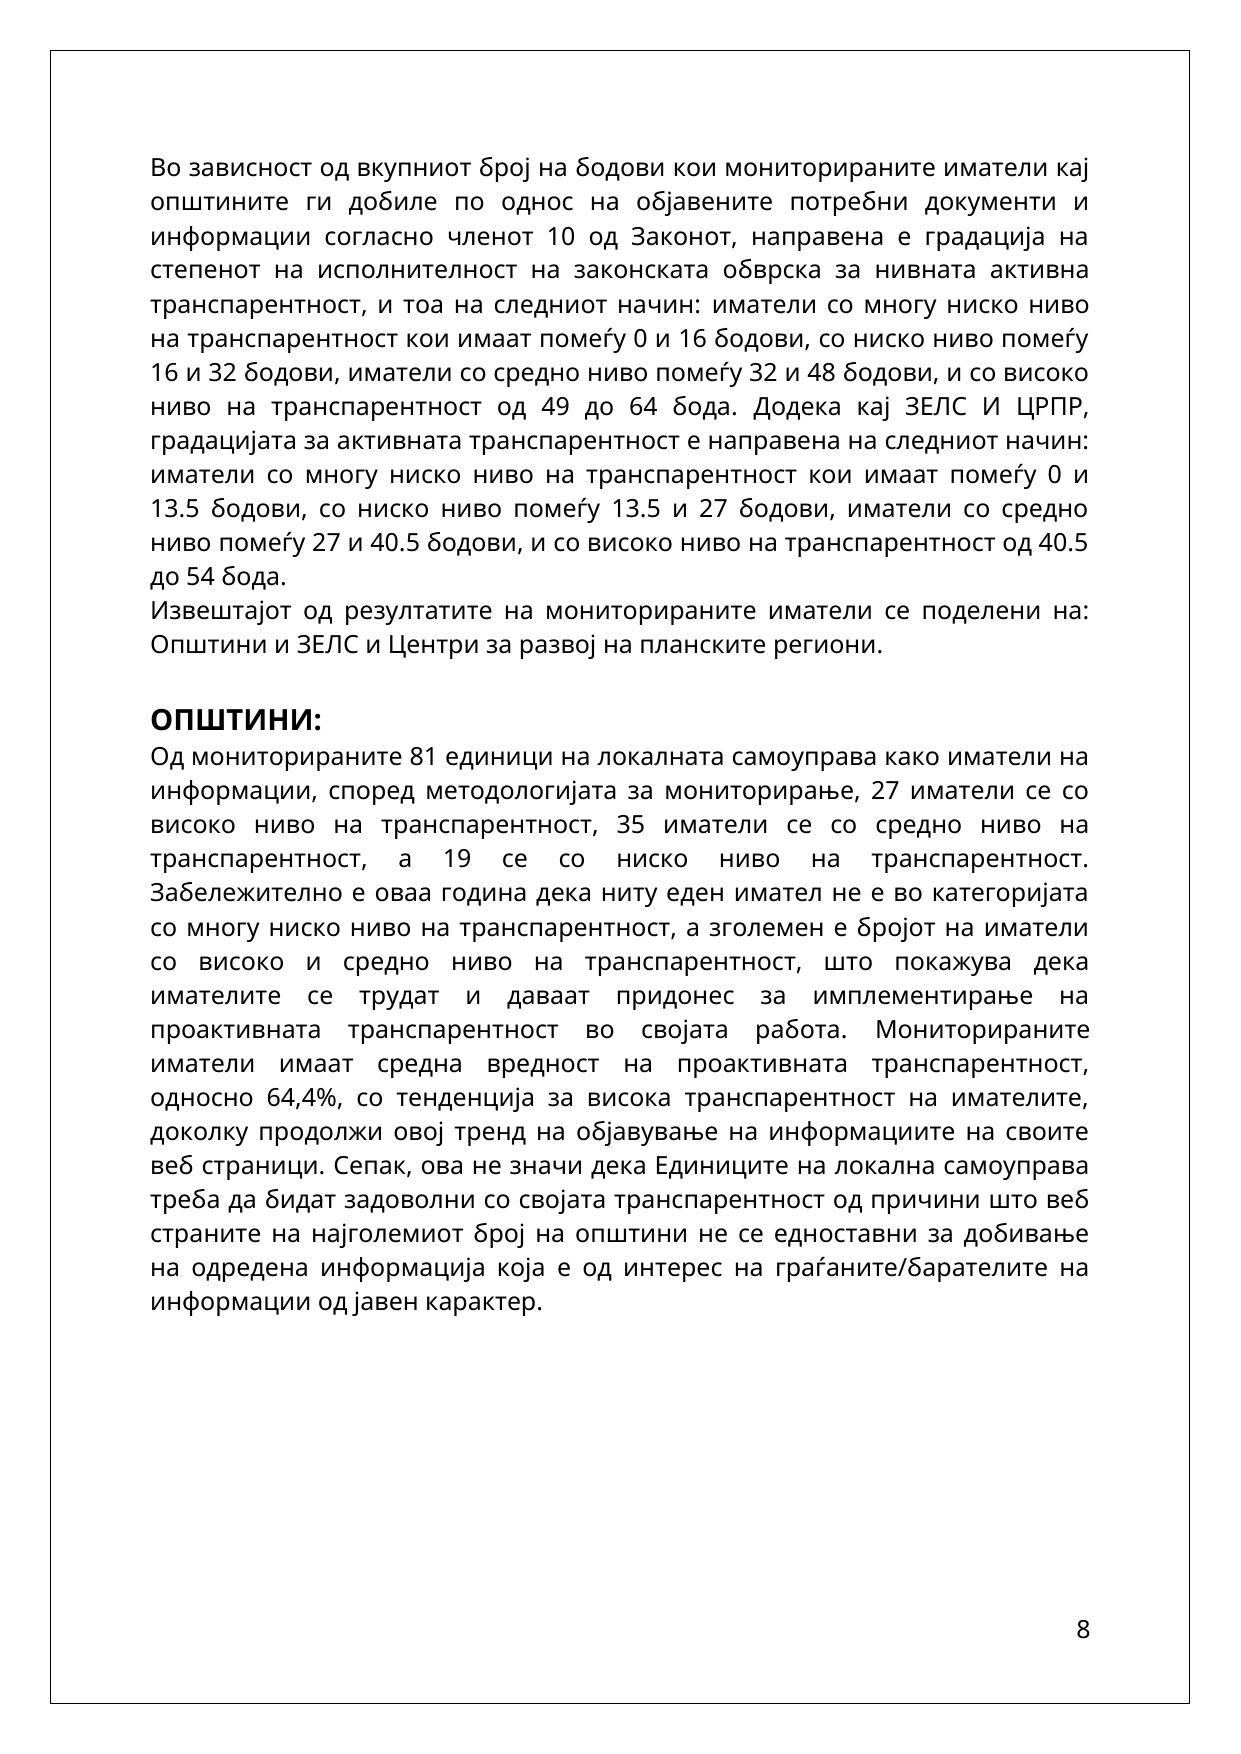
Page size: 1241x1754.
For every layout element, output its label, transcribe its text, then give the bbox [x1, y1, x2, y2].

text Од мониторираните 81 единици на локалната самоуправа како иматели на информации, според методологијата за мониторирање, 27 иматели се со високо ниво на транспарентност, 35 иматели се со средно ниво на транспарентност, а 19 се со ниско ниво на транспарентност. Забележително е оваа година дека ниту еден имател не е во категоријата со многу ниско ниво на транспарентност, а зголемен е бројот на иматели со високо и средно ниво на транспарентност, што покажува дека имателите се трудат и даваат придонес за имплементирање на проактивната транспарентност во својата работа. Мониторираните иматели имаат средна вредност на проактивната транспарентност, односно 64,4%, со тенденција за висока транспарентност на имателите, доколку продолжи овој тренд на објавување на информациите на своите веб страници. Сепак, ова не значи дека Единиците на локална самоуправа треба да бидат задоволни со својата транспарентност од причини што веб страните на најголемиот број на општини не се едноставни за добивање на одредена информација која е од интерес на граѓаните/барателите на информации од јавен карактер. [150, 739, 1090, 1318]
subtitle ОПШТИНИ: [150, 699, 1090, 739]
text Извештајот од резултатите на мониторираните иматели се поделени на: Општини и ЗЕЛС и Центри за развој на планските региони. [150, 593, 1090, 661]
text Во зависност од вкупниот број на бодови кои мониторираните иматели кај општините ги добиле по однос на објавените потребни документи и информации согласно членот 10 од Законот, направена е градација на степенот на исполнителност на законската обврска за нивната активна транспарентност, и тоа на следниот начин: иматели со многу ниско ниво на транспарентност кои имаат помеѓу 0 и 16 бодови, со ниско ниво помеѓу 16 и 32 бодови, иматели со средно ниво помеѓу 32 и 48 бодови, и со високо ниво на транспарентност од 49 до 64 бода. Додека кај ЗЕЛС И ЦРПР, градацијата за активната транспарентност е направена на следниот начин: иматели со многу ниско ниво на транспарентност кои имаат помеѓу 0 и 13.5 бодови, со ниско ниво помеѓу 13.5 и 27 бодови, иматели со средно ниво помеѓу 27 и 40.5 бодови, и со високо ниво на транспарентност од 40.5 до 54 бода. [150, 150, 1090, 593]
